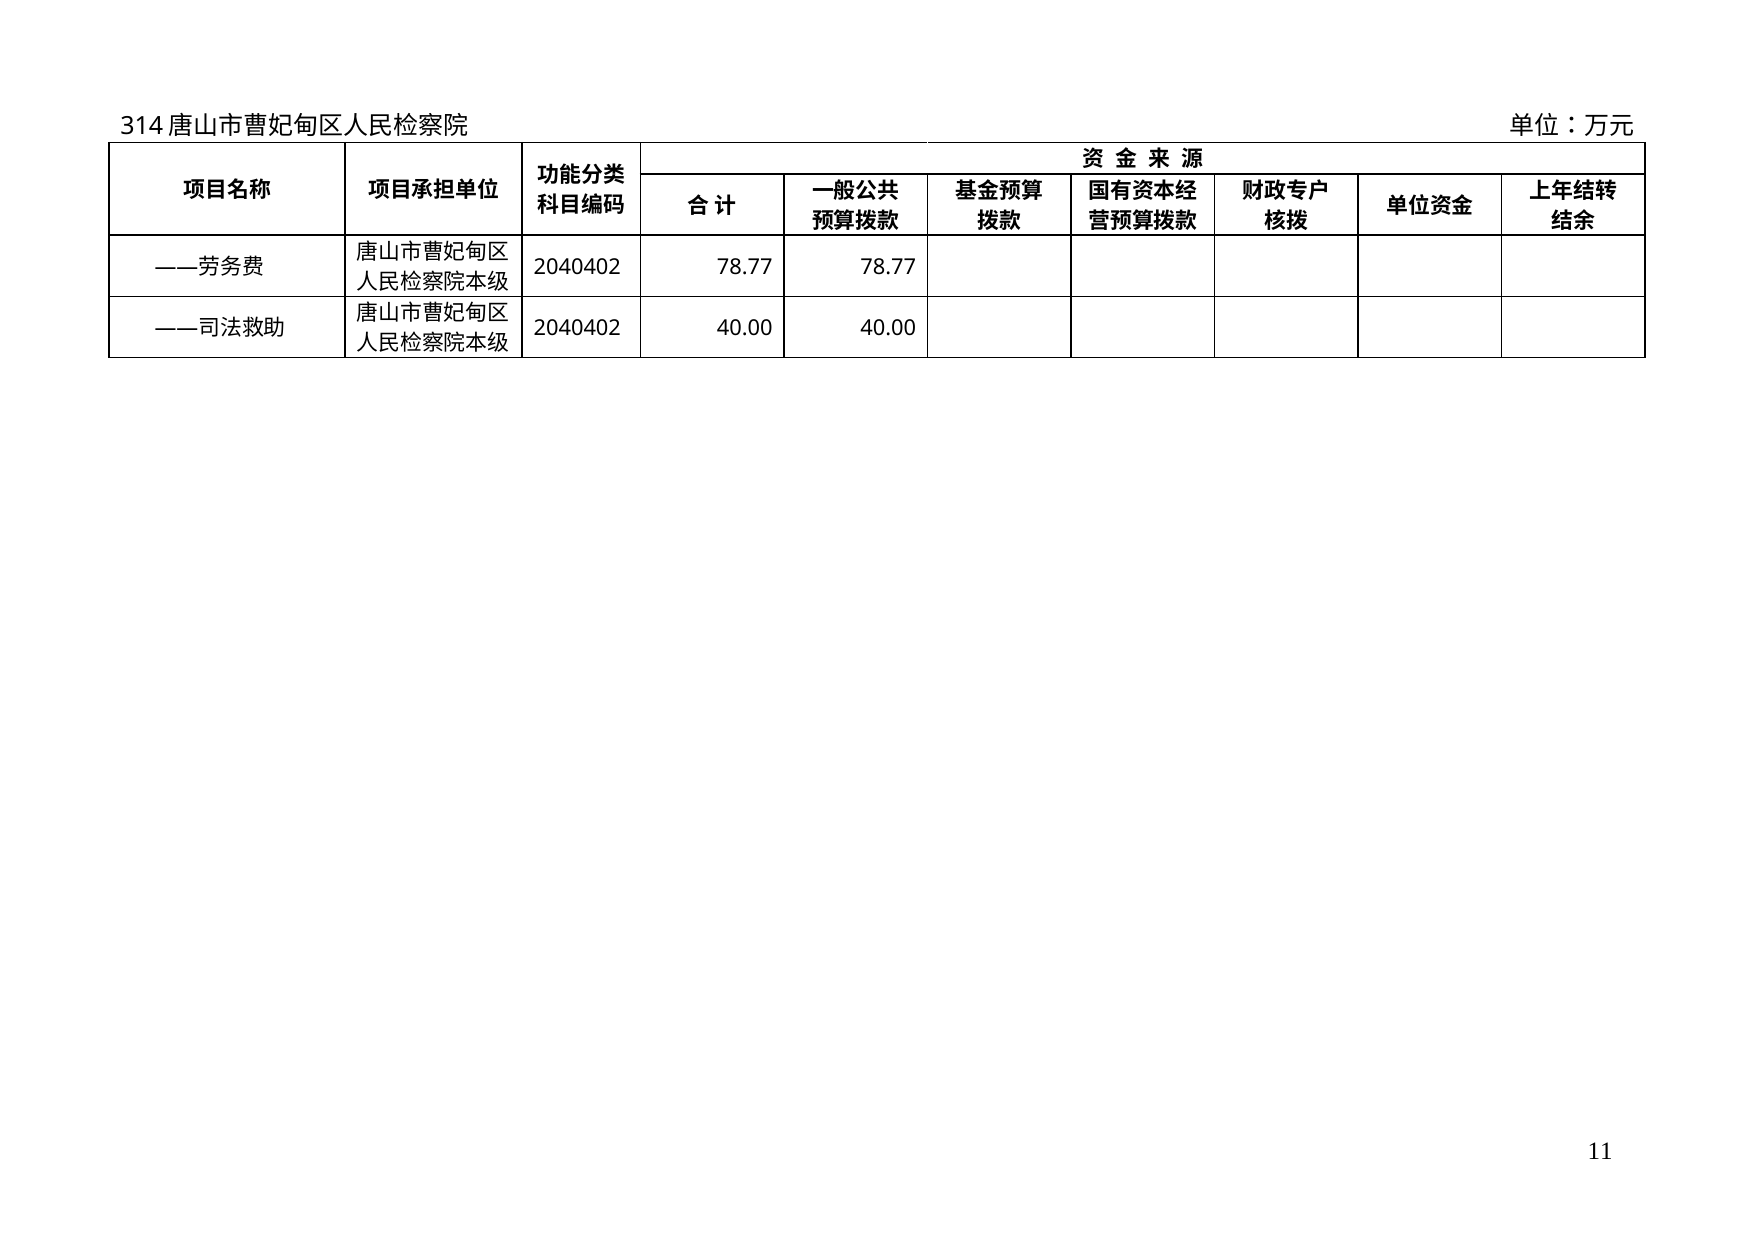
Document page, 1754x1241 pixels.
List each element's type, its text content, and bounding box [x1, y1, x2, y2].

table_cell [1072, 236, 1214, 296]
table_cell 单位资金 [1359, 175, 1501, 234]
table_cell 唐山市曹妃甸区人民检察院本级 [346, 236, 521, 296]
table_cell [1502, 297, 1644, 357]
table_cell 2040402 [523, 297, 640, 357]
table_cell 项目承担单位 [346, 143, 521, 234]
table_cell [1215, 297, 1357, 357]
table_cell 项目名称 [110, 143, 344, 234]
table_header 314唐山市曹妃甸区人民检察院 [110, 108, 927, 142]
table_header 单位：万元 [928, 108, 1644, 142]
table_cell [928, 236, 1070, 296]
table_cell 基金预算 拨款 [928, 175, 1070, 234]
table_cell [1359, 297, 1501, 357]
table_cell [1215, 236, 1357, 296]
table_cell 国有资本经营预算拨款 [1072, 175, 1214, 234]
table_cell 合 计 [641, 175, 783, 234]
table_cell ——司法救助 [110, 297, 344, 357]
table_cell [1072, 297, 1214, 357]
table_cell [928, 297, 1070, 357]
table_cell ——劳务费 [110, 236, 344, 296]
table_cell 功能分类科目编码 [523, 143, 640, 234]
table_cell 一般公共 预算拨款 [785, 175, 927, 234]
table_cell 2040402 [523, 236, 640, 296]
table_cell 40.00 [785, 297, 927, 357]
table_cell 唐山市曹妃甸区人民检察院本级 [346, 297, 521, 357]
table_cell 上年结转 结余 [1502, 175, 1644, 234]
table_cell 资 金 来 源 [641, 143, 1644, 173]
table_cell [1359, 236, 1501, 296]
table_cell 40.00 [641, 297, 783, 357]
table_cell 财政专户 核拨 [1215, 175, 1357, 234]
table_cell 78.77 [785, 236, 927, 296]
table_cell [1502, 236, 1644, 296]
table_cell 78.77 [641, 236, 783, 296]
